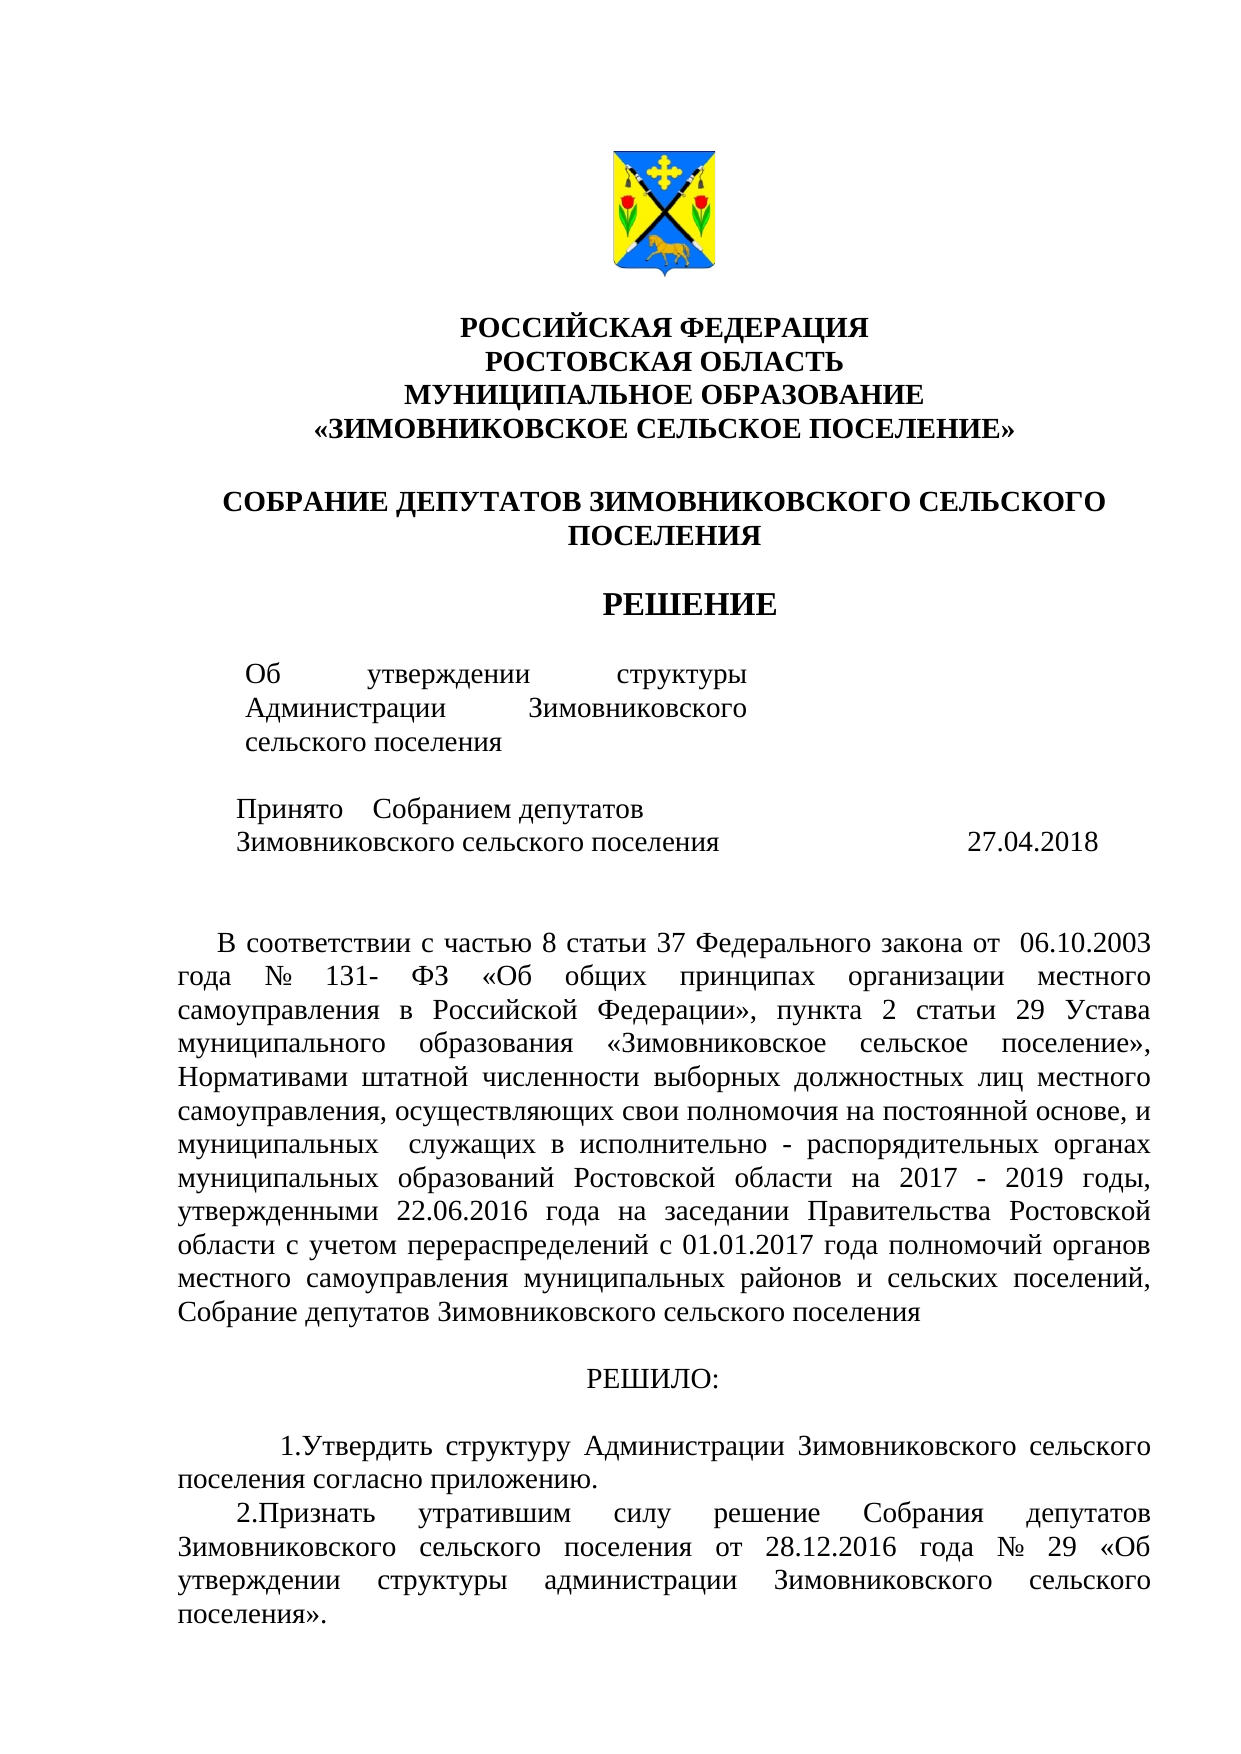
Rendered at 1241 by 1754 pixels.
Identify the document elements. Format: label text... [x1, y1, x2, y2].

text В соответствии с частью 8 статьи 37 Федерального закона от 06.10.2003 года № 131- ФЗ «Об общих принципах организации местного самоуправления в Российской Федерации», пункта 2 статьи 29 Устава муниципального образования «Зимовниковское сельское поселение», Нормативами штатной численности выборных должностных лиц местного самоуправления, осуществляющих свои полномочия на постоянной основе, и муниципальных служащих в исполнительно - распорядительных органах муниципальных образований Ростовской области на 2017 - 2019 годы, утвержденными 22.06.2016 года на заседании Правительства Ростовской области с учетом перераспределений с 01.01.2017 года полномочий органов местного самоуправления муниципальных районов и сельских поселений, Собрание депутатов Зимовниковского сельского поселения [177, 925, 1152, 1327]
text РОССИЙСКАЯ ФЕДЕРАЦИЯ [177, 310, 1152, 344]
text 1.Утвердить структуру Администрации Зимовниковского сельского поселения согласно приложению. [177, 1428, 1152, 1495]
table_header Об утверждении структуры Администрации Зимовниковского сельского поселения [234, 657, 758, 757]
text «ЗИМОВНИКОВСКОЕ СЕЛЬСКОЕ ПОСЕЛЕНИЕ» [177, 411, 1152, 444]
text РЕШИЛО: [177, 1361, 1152, 1394]
text МУНИЦИПАЛЬНОЕ ОБРАЗОВАНИЕ [177, 377, 1152, 411]
picture [613, 151, 716, 277]
table_header Принято Собранием депутатов Зимовниковского сельского поселения 27.04.2018 [225, 791, 1163, 858]
text СОБРАНИЕ ДЕПУТАТОВ ЗИМОВНИКОВСКОГО СЕЛЬСКОГО ПОСЕЛЕНИЯ [177, 484, 1152, 551]
text РЕШЕНИЕ [177, 585, 1152, 623]
text РОСТОВСКАЯ ОБЛАСТЬ [177, 344, 1152, 377]
text 2.Признать утратившим силу решение Собрания депутатов Зимовниковского сельского поселения от 28.12.2016 года № 29 «Об утверждении структуры администрации Зимовниковского сельского поселения». [177, 1495, 1152, 1629]
